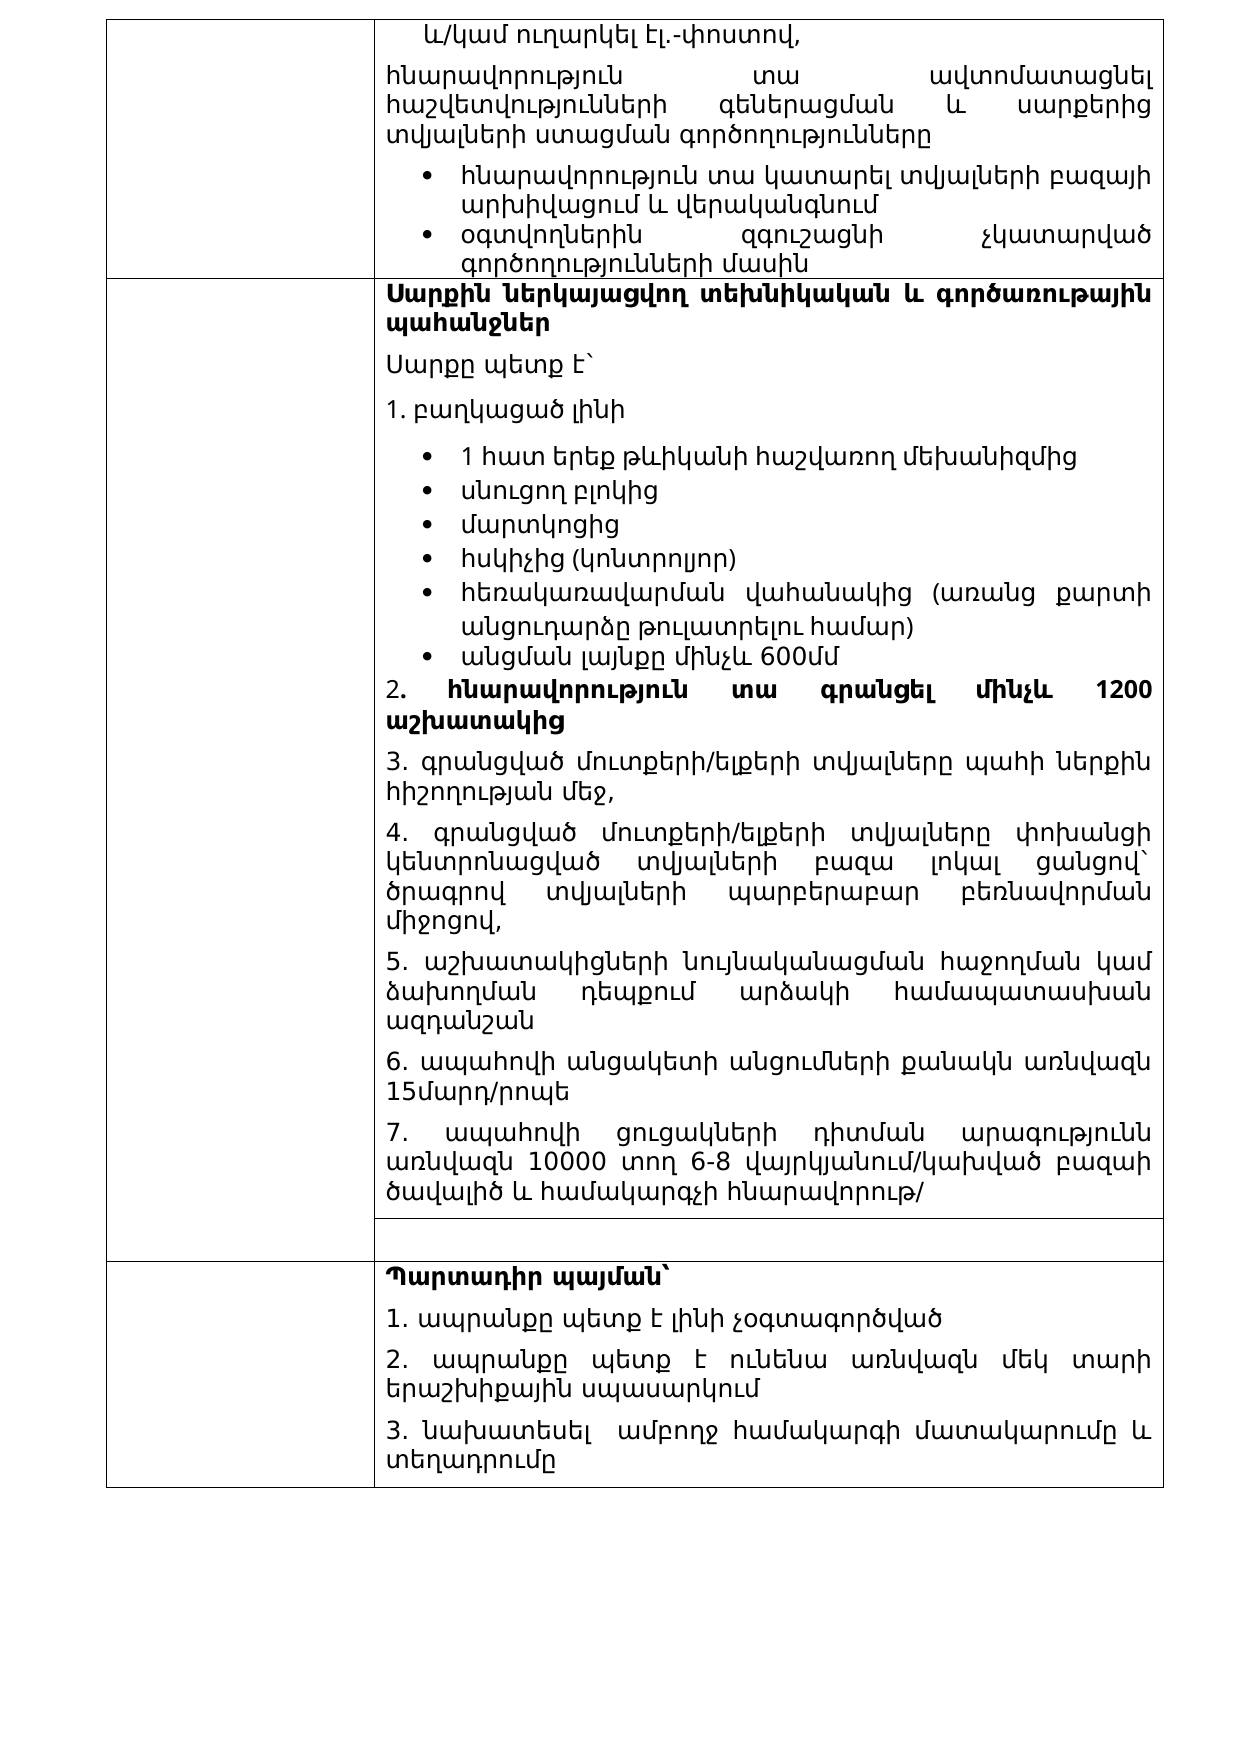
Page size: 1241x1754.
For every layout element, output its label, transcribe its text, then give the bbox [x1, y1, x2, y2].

table_cell [107, 279, 374, 1218]
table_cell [107, 20, 374, 278]
table_cell [107, 1262, 374, 1487]
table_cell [375, 20, 1163, 278]
table_cell [107, 1218, 374, 1261]
table_cell [375, 1219, 1163, 1261]
table_cell Սարքին ներկայացվող տեխնիկական և գործառութային պահանջներ Սարքը պետք է` 1. բաղկացած լինի 1 հատ երեք թևիկանի հաշվառող մեխանիզմից սնուցող բլոկից մարտկոցից հսկիչից (կոնտրոլյոր) հեռակառավարման վահանակից (առանց քարտի անցուդարձը թուլատրելու համար) անցման լայնքը մինչև 600մմ 2. հնարավորություն տա գրանցել մինչև 1200 աշխատակից 3. գրանցված մուտքերի/ելքերի տվյալները պահի ներքին հիշողության մեջ, 4. գրանցված մուտքերի/ելքերի տվյալները փոխանցի կենտրոնացված տվյալների բազա լոկալ ցանցով` ծրագրով տվյալների պարբերաբար բեռնավորման միջոցով, 5. աշխատակիցների նույնականացման հաջողման կամ ձախողման դեպքում արձակի համապատասխան ազդանշան 6. ապահովի անցակետի անցումների քանակն առնվազն 15մարդ/րոպե 7. ապահովի ցուցակների դիտման արագությունն առնվազն 10000 տող 6-8 վայրկյանում/կախված բազաի ծավալիծ և համակարգչի հնարավորութ/ [375, 279, 1163, 1218]
table_cell Պարտադիր պայման՝ 1. ապրանքը պետք է լինի չօգտագործված 2. ապրանքը պետք է ունենա առնվազն մեկ տարի երաշխիքային սպասարկում 3. նախատեսել ամբողջ համակարգի մատակարումը և տեղադրումը [375, 1262, 1163, 1487]
